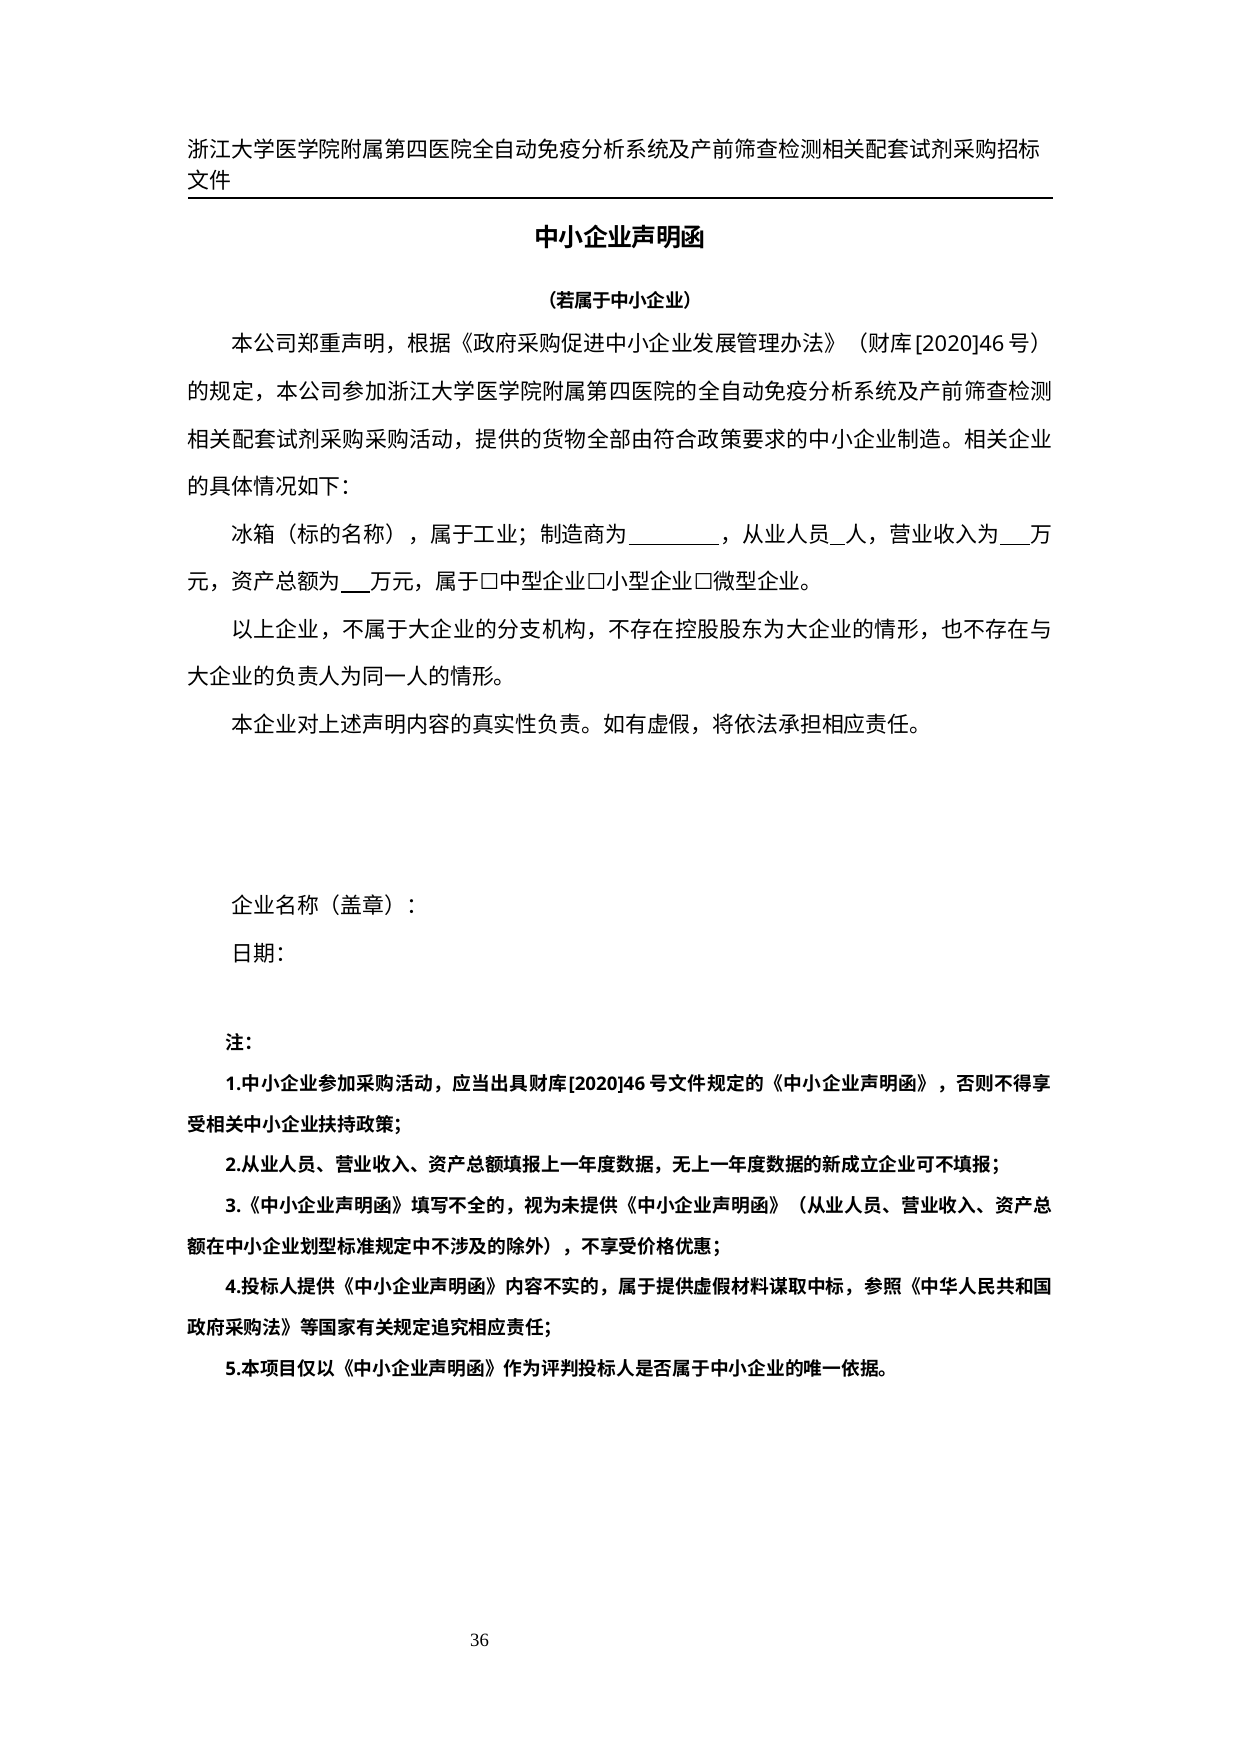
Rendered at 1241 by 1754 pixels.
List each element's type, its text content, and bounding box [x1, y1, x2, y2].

text 4.投标人提供《中小企业声明函》内容不实的，属于提供虚假材料谋取中标，参照《中华人民共和国政府采购法》等国家有关规定追究相应责任； [187, 1272, 1053, 1340]
text 5.本项目仅以《中小企业声明函》作为评判投标人是否属于中小企业的唯一依据。 [187, 1354, 1053, 1381]
text 注： [187, 1028, 1053, 1055]
text 企业名称（盖章）： [187, 888, 1053, 920]
text 本企业对上述声明内容的真实性负责。如有虚假，将依法承担相应责任。 [187, 707, 1053, 738]
text 以上企业，不属于大企业的分支机构，不存在控股股东为大企业的情形，也不存在与大企业的负责人为同一人的情形。 [187, 612, 1053, 691]
text 本公司郑重声明，根据《政府采购促进中小企业发展管理办法》（财库[2020]46号）的规定，本公司参加浙江大学医学院附属第四医院的全自动免疫分析系统及产前筛查检测相关配套试剂采购采购活动，提供的货物全部由符合政策要求的中小企业制造。相关企业的具体情况如下： [187, 326, 1053, 501]
text （若属于中小企业） [187, 286, 1053, 313]
text 中小企业声明函 [187, 203, 1053, 268]
text 3.《中小企业声明函》填写不全的，视为未提供《中小企业声明函》（从业人员、营业收入、资产总额在中小企业划型标准规定中不涉及的除外），不享受价格优惠； [187, 1191, 1053, 1259]
text 2.从业人员、营业收入、资产总额填报上一年度数据，无上一年度数据的新成立企业可不填报； [187, 1150, 1053, 1177]
text 日期： [187, 936, 1053, 967]
text 冰箱（标的名称），属于工业；制造商为 ，从业人员 人，营业收入为 万元，资产总额为 万元，属于☐中型企业☐小型企业☐微型企业。 [187, 517, 1053, 596]
text 1.中小企业参加采购活动，应当出具财库[2020]46号文件规定的《中小企业声明函》，否则不得享受相关中小企业扶持政策； [187, 1068, 1053, 1136]
